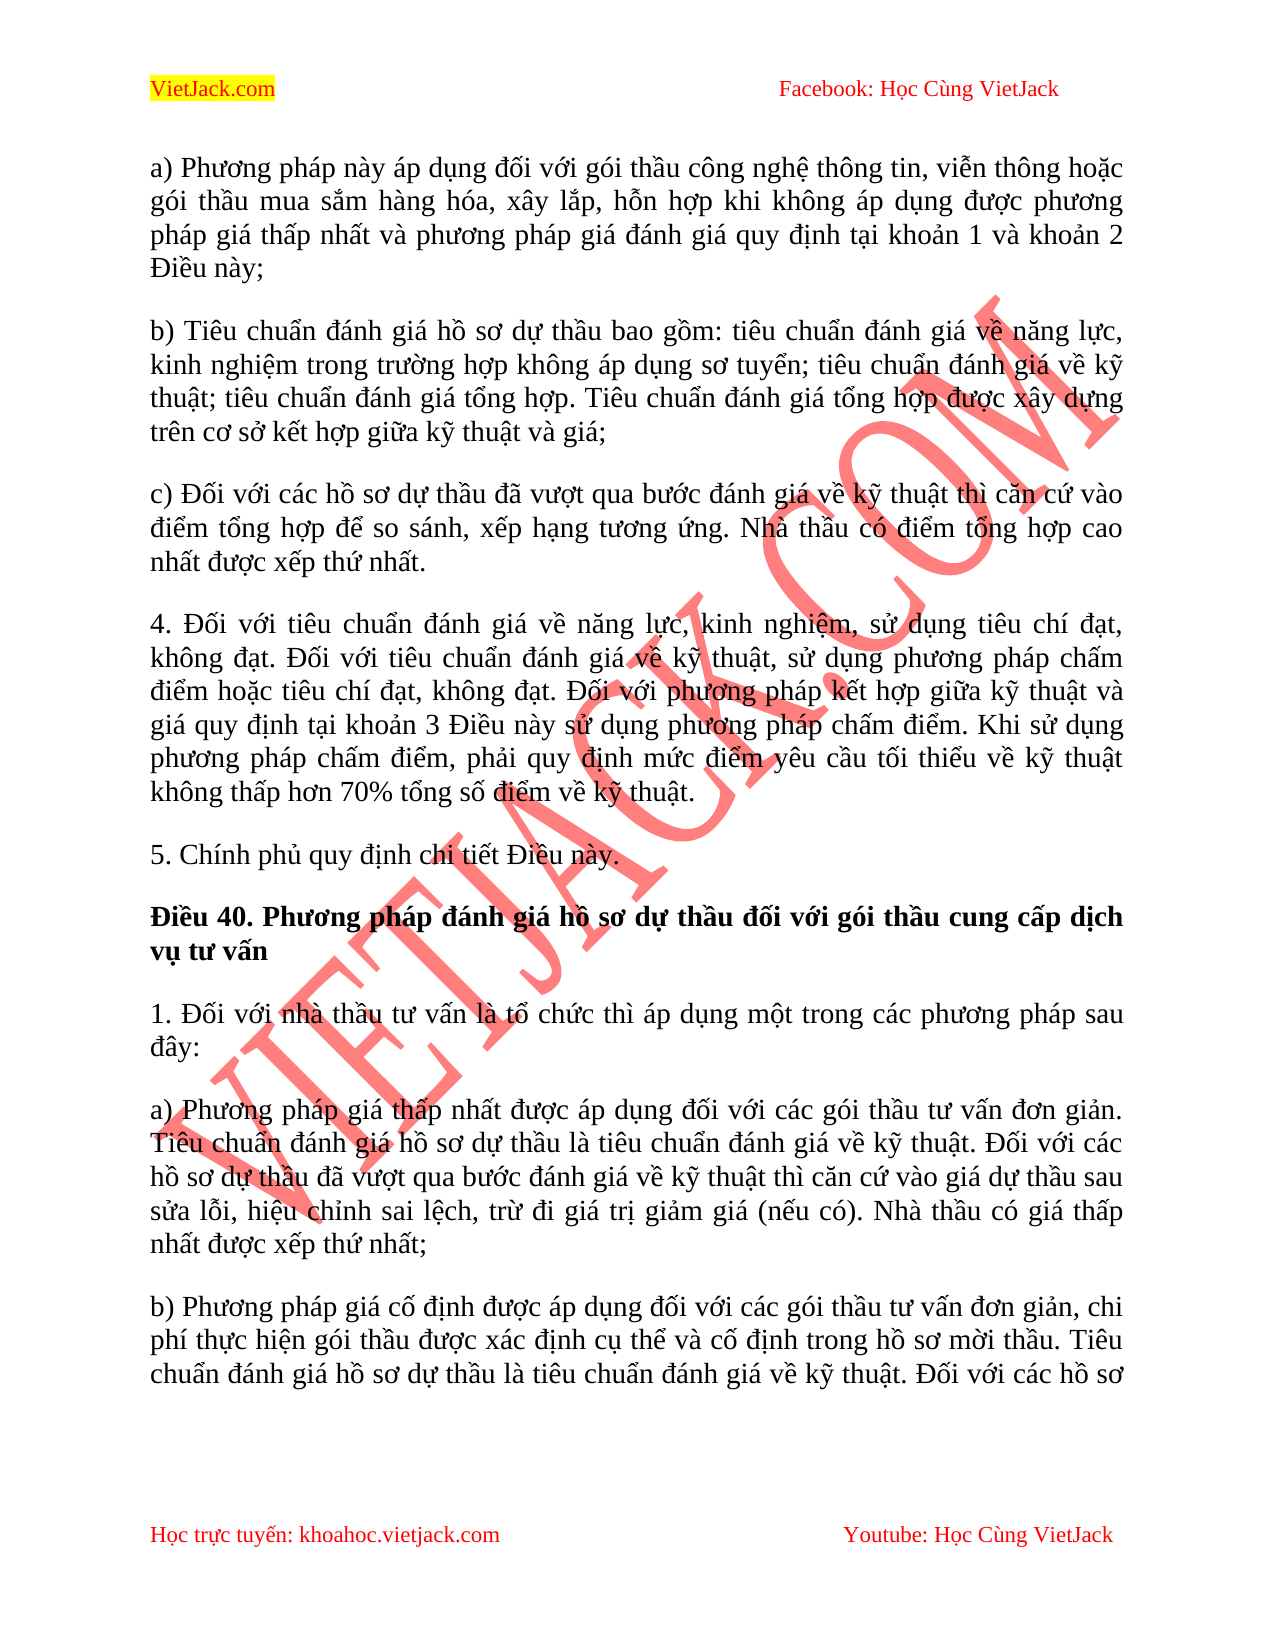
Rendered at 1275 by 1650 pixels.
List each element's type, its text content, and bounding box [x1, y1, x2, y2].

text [150, 1289, 1125, 1389]
text a) Phương pháp này áp dụng đối với gói thầu công nghệ thông tin, viễn thông hoặc gói thầu mua sắm hàng hóa, xây lắp, hỗn hợp khi không áp dụng được phương pháp giá thấp nhất và phương pháp giá đánh giá quy định tại khoản 1 và khoản 2 Điều này; [150, 150, 1125, 284]
text 1. Đối với nhà thầu tư vấn là tổ chức thì áp dụng một trong các phương pháp sau đây: [150, 996, 1125, 1063]
text a) Phương pháp giá thấp nhất được áp dụng đối với các gói thầu tư vấn đơn giản. Tiêu chuẩn đánh giá hồ sơ dự thầu là tiêu chuẩn đánh giá về kỹ thuật. Đối với các hồ sơ dự thầu đã vượt qua bước đánh giá về kỹ thuật thì căn cứ vào giá dự thầu sau sửa lỗi, hiệu chỉnh sai lệch, trừ đi giá trị giảm giá (nếu có). Nhà thầu có giá thấp nhất được xếp thứ nhất; [150, 1092, 1125, 1260]
text 4. Đối với tiêu chuẩn đánh giá về năng lực, kinh nghiệm, sử dụng tiêu chí đạt, không đạt. Đối với tiêu chuẩn đánh giá về kỹ thuật, sử dụng phương pháp chấm điểm hoặc tiêu chí đạt, không đạt. Đối với phương pháp kết hợp giữa kỹ thuật và giá quy định tại khoản 3 Điều này sử dụng phương pháp chấm điểm. Khi sử dụng phương pháp chấm điểm, phải quy định mức điểm yêu cầu tối thiểu về kỹ thuật không thấp hơn 70% tổng số điểm về kỹ thuật. [150, 606, 1125, 808]
text Điều 40. Phương pháp đánh giá hồ sơ dự thầu đối với gói thầu cung cấp dịch vụ tư vấn [150, 899, 1125, 967]
text 5. Chính phủ quy định chi tiết Điều này. [150, 837, 1125, 870]
text c) Đối với các hồ sơ dự thầu đã vượt qua bước đánh giá về kỹ thuật thì căn cứ vào điểm tổng hợp để so sánh, xếp hạng tương ứng. Nhà thầu có điểm tổng hợp cao nhất được xếp thứ nhất. [150, 477, 1125, 577]
text b) Tiêu chuẩn đánh giá hồ sơ dự thầu bao gồm: tiêu chuẩn đánh giá về năng lực, kinh nghiệm trong trường hợp không áp dụng sơ tuyển; tiêu chuẩn đánh giá về kỹ thuật; tiêu chuẩn đánh giá tổng hợp. Tiêu chuẩn đánh giá tổng hợp được xây dựng trên cơ sở kết hợp giữa kỹ thuật và giá; [150, 313, 1125, 447]
